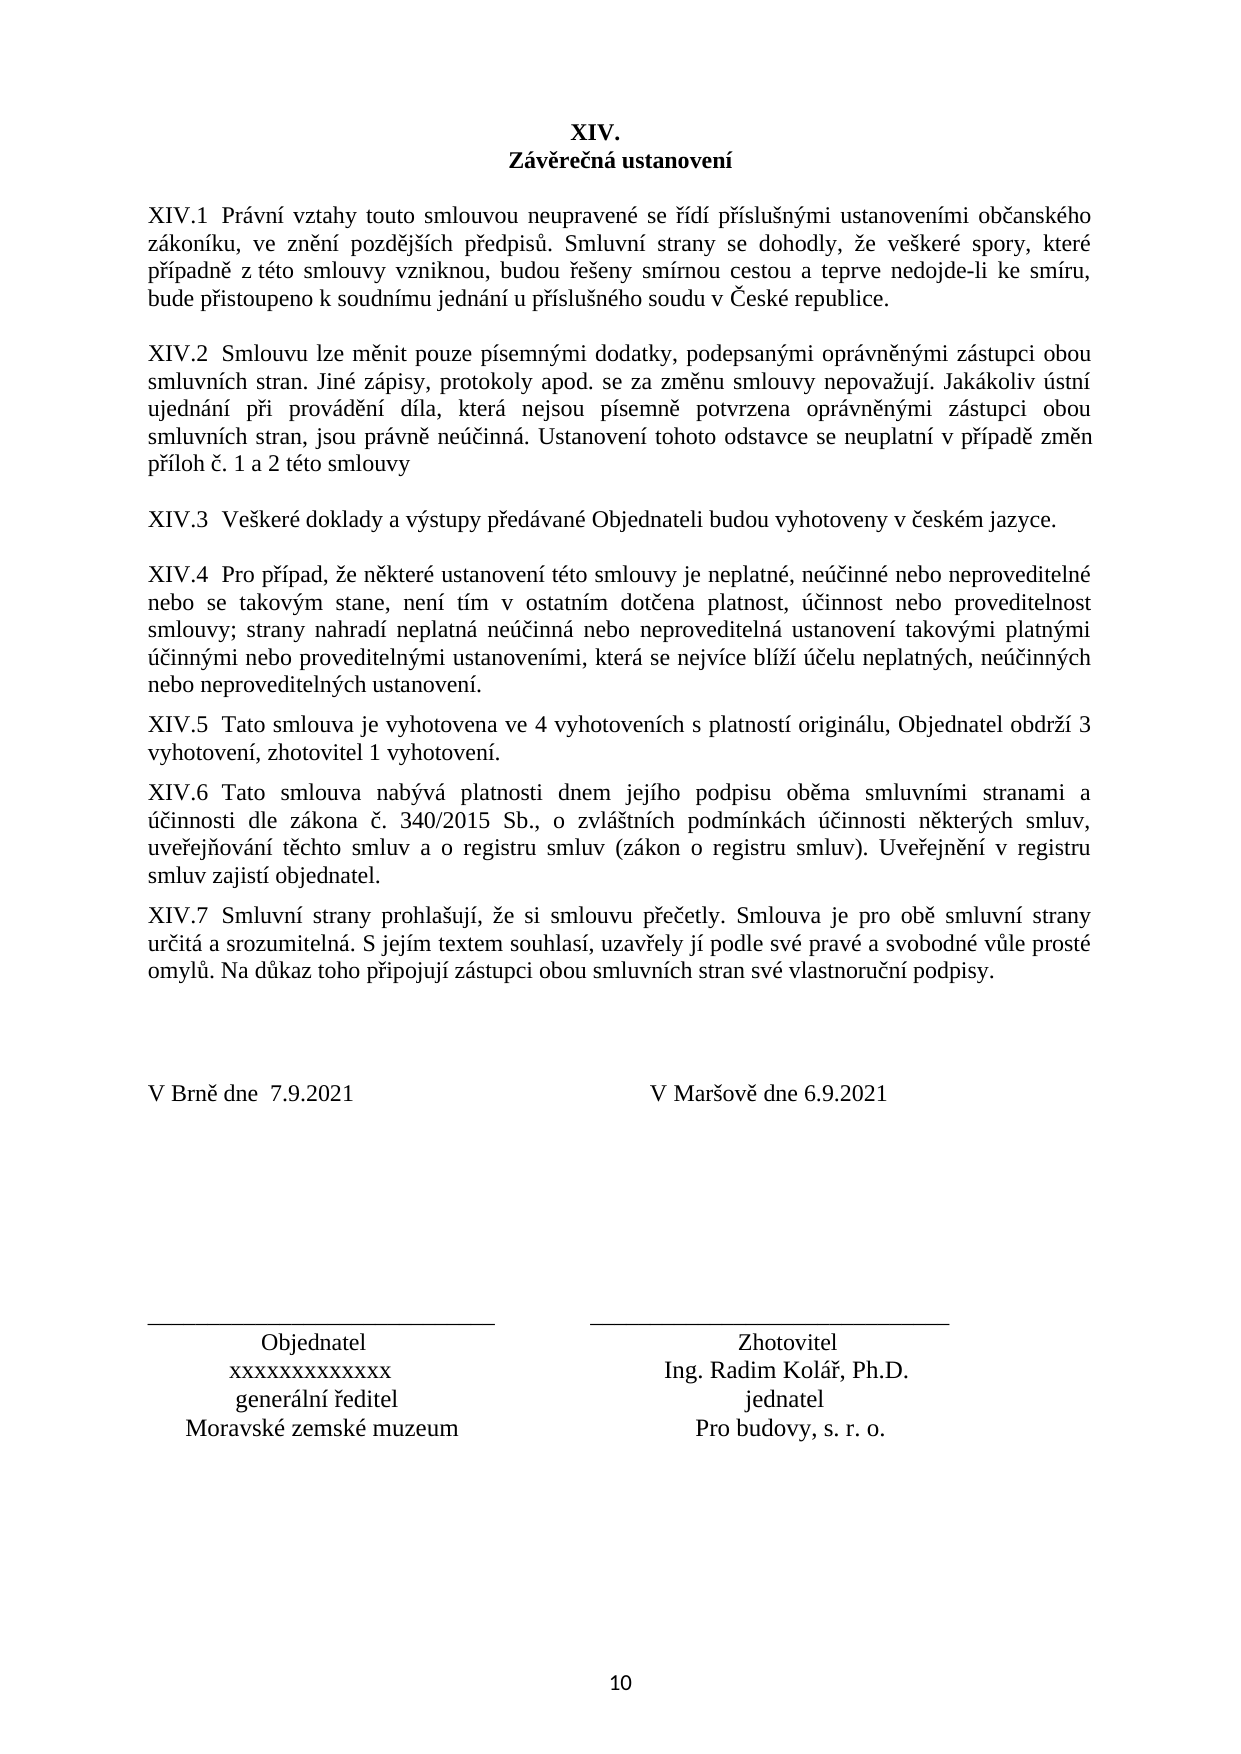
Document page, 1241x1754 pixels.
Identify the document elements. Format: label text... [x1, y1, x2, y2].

text _____________________________ ______________________________ [148, 1300, 1093, 1328]
list Smluvní strany prohlašují, že si smlouvu přečetly. Smlouva je pro obě smluvní strany určitá a srozumitelná. S jejím textem souhlasí, uzavřely jí podle své pravé a svobodné vůle prosté omylů. Na důkaz toho připojují zástupci obou smluvních stran své vlastnoruční podpisy. [148, 901, 1093, 984]
list Veškeré doklady a výstupy předávané Objednateli budou vyhotoveny v českém jazyce. [148, 505, 1093, 532]
text Moravské zemské muzeum Pro budovy, s. r. o. [148, 1413, 1093, 1442]
list Tato smlouva je vyhotovena ve 4 vyhotoveních s platností originálu, Objednatel obdrží 3 vyhotovení, zhotovitel 1 vyhotovení. [148, 710, 1093, 766]
text Objednatel Zhotovitel [148, 1328, 1093, 1356]
text V Brně dne 7.9.2021 V Maršově dne 6.9.2021 [148, 1079, 1093, 1107]
list Tato smlouva nabývá platnosti dnem jejího podpisu oběma smluvními stranami a účinnosti dle zákona č. 340/2015 Sb., o zvláštních podmínkách účinnosti některých smluv, uveřejňování těchto smluv a o registru smluv (zákon o registru smluv). Uveřejnění v registru smluv zajistí objednatel. [148, 778, 1093, 888]
list Smlouvu lze měnit pouze písemnými dodatky, podepsanými oprávněnými zástupci obou smluvních stran. Jiné zápisy, protokoly apod. se za změnu smlouvy nepovažují. Jakákoliv ústní ujednání při provádění díla, která nejsou písemně potvrzena oprávněnými zástupci obou smluvních stran, jsou právně neúčinná. Ustanovení tohoto odstavce se neuplatní v případě změn příloh č. 1 a 2 této smlouvy [148, 339, 1093, 477]
text Závěrečná ustanovení [148, 146, 1093, 173]
text xxxxxxxxxxxxx Ing. Radim Kolář, Ph.D. [148, 1356, 1093, 1384]
list Pro případ, že některé ustanovení této smlouvy je neplatné, neúčinné nebo neproveditelné nebo se takovým stane, není tím v ostatním dotčena platnost, účinnost nebo proveditelnost smlouvy; strany nahradí neplatná neúčinná nebo neproveditelná ustanovení takovými platnými účinnými nebo proveditelnými ustanoveními, která se nejvíce blíží účelu neplatných, neúčinných nebo neproveditelných ustanovení. [148, 560, 1093, 698]
list Právní vztahy touto smlouvou neupravené se řídí příslušnými ustanoveními občanského zákoníku, ve znění pozdějších předpisů. Smluvní strany se dohodly, že veškeré spory, které případně z této smlouvy vzniknou, budou řešeny smírnou cestou a teprve nedojde-li ke smíru, bude přistoupeno k soudnímu jednání u příslušného soudu v České republice. [148, 201, 1093, 311]
text generální ředitel jednatel [148, 1384, 1093, 1413]
